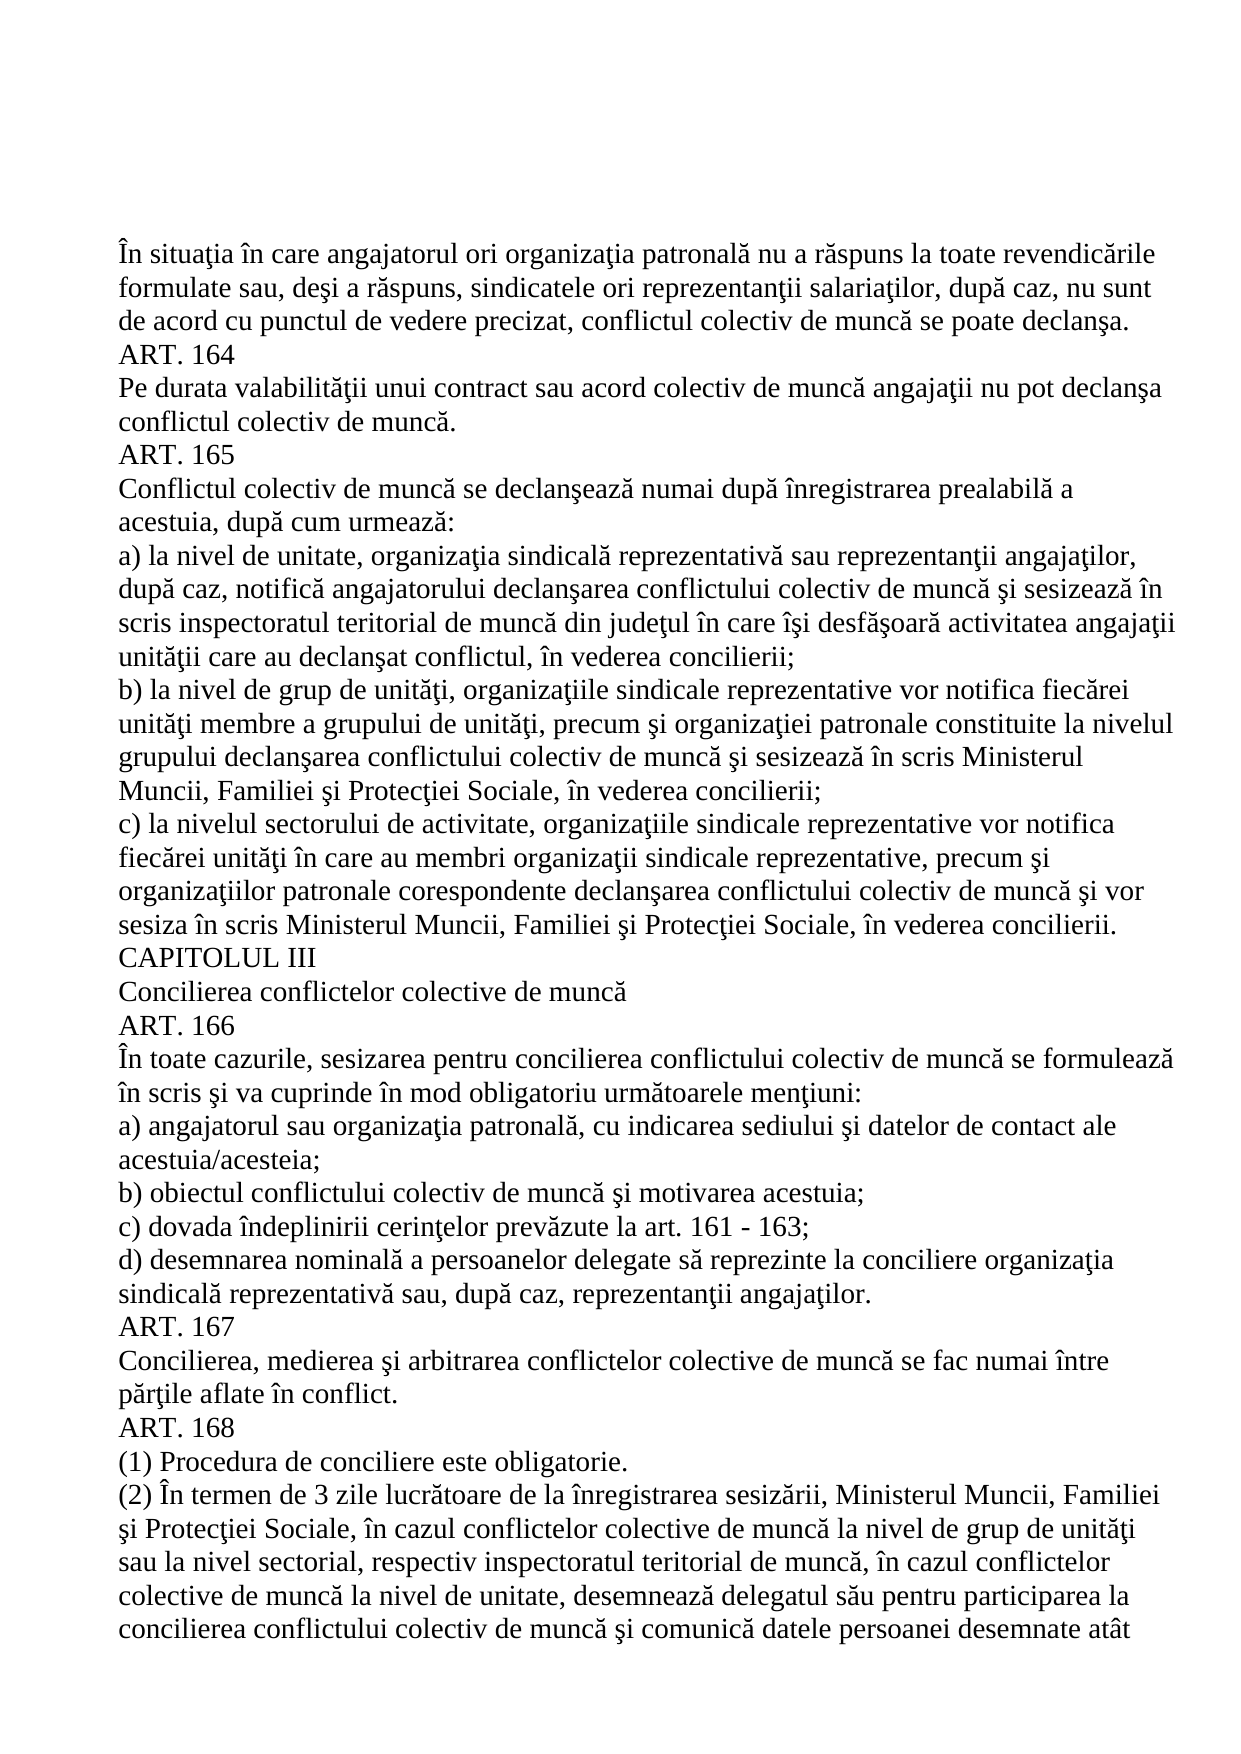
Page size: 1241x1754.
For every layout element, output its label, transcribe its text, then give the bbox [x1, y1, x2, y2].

text În toate cazurile, sesizarea pentru concilierea conflictului colectiv de muncă se formulează în scris şi va cuprinde în mod obligatoriu următoarele menţiuni: [118, 1041, 1181, 1108]
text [118, 1477, 1181, 1645]
text a) la nivel de unitate, organizaţia sindicală reprezentativă sau reprezentanţii angajaţilor, după caz, notifică angajatorului declanşarea conflictului colectiv de muncă şi sesizează în scris inspectoratul teritorial de muncă din judeţul în care îşi desfăşoară activitatea angajaţii unităţii care au declanşat conflictul, în vederea concilierii; [118, 538, 1181, 672]
text ART. 166 [118, 1008, 1181, 1041]
text ART. 168 [118, 1410, 1181, 1444]
text Conflictul colectiv de muncă se declanşează numai după înregistrarea prealabilă a acestuia, după cum urmează: [118, 471, 1181, 538]
text În situaţia în care angajatorul ori organizaţia patronală nu a răspuns la toate revendicările formulate sau, deşi a răspuns, sindicatele ori reprezentanţii salariaţilor, după caz, nu sunt de acord cu punctul de vedere precizat, conflictul colectiv de muncă se poate declanşa. [118, 236, 1181, 337]
text c) dovada îndeplinirii cerinţelor prevăzute la art. 161 - 163; [118, 1209, 1181, 1242]
text b) obiectul conflictului colectiv de muncă şi motivarea acestuia; [118, 1175, 1181, 1209]
text Concilierea conflictelor colective de muncă [118, 974, 1181, 1008]
text d) desemnarea nominală a persoanelor delegate să reprezinte la conciliere organizaţia sindicală reprezentativă sau, după caz, reprezentanţii angajaţilor. [118, 1242, 1181, 1309]
text c) la nivelul sectorului de activitate, organizaţiile sindicale reprezentative vor notifica fiecărei unităţi în care au membri organizaţii sindicale reprezentative, precum şi organizaţiilor patronale corespondente declanşarea conflictului colectiv de muncă şi vor sesiza în scris Ministerul Muncii, Familiei şi Protecţiei Sociale, în vederea concilierii. [118, 806, 1181, 941]
text Pe durata valabilităţii unui contract sau acord colectiv de muncă angajaţii nu pot declanşa conflictul colectiv de muncă. [118, 370, 1181, 437]
text ART. 165 [118, 437, 1181, 471]
text ART. 167 [118, 1309, 1181, 1343]
text b) la nivel de grup de unităţi, organizaţiile sindicale reprezentative vor notifica fiecărei unităţi membre a grupului de unităţi, precum şi organizaţiei patronale constituite la nivelul grupului declanşarea conflictului colectiv de muncă şi sesizează în scris Ministerul Muncii, Familiei şi Protecţiei Sociale, în vederea concilierii; [118, 672, 1181, 806]
text Concilierea, medierea şi arbitrarea conflictelor colective de muncă se fac numai între părţile aflate în conflict. [118, 1343, 1181, 1410]
text ART. 164 [118, 337, 1181, 370]
text (1) Procedura de conciliere este obligatorie. [118, 1444, 1181, 1477]
text CAPITOLUL III [118, 941, 1181, 974]
text a) angajatorul sau organizaţia patronală, cu indicarea sediului şi datelor de contact ale acestuia/acesteia; [118, 1108, 1181, 1175]
